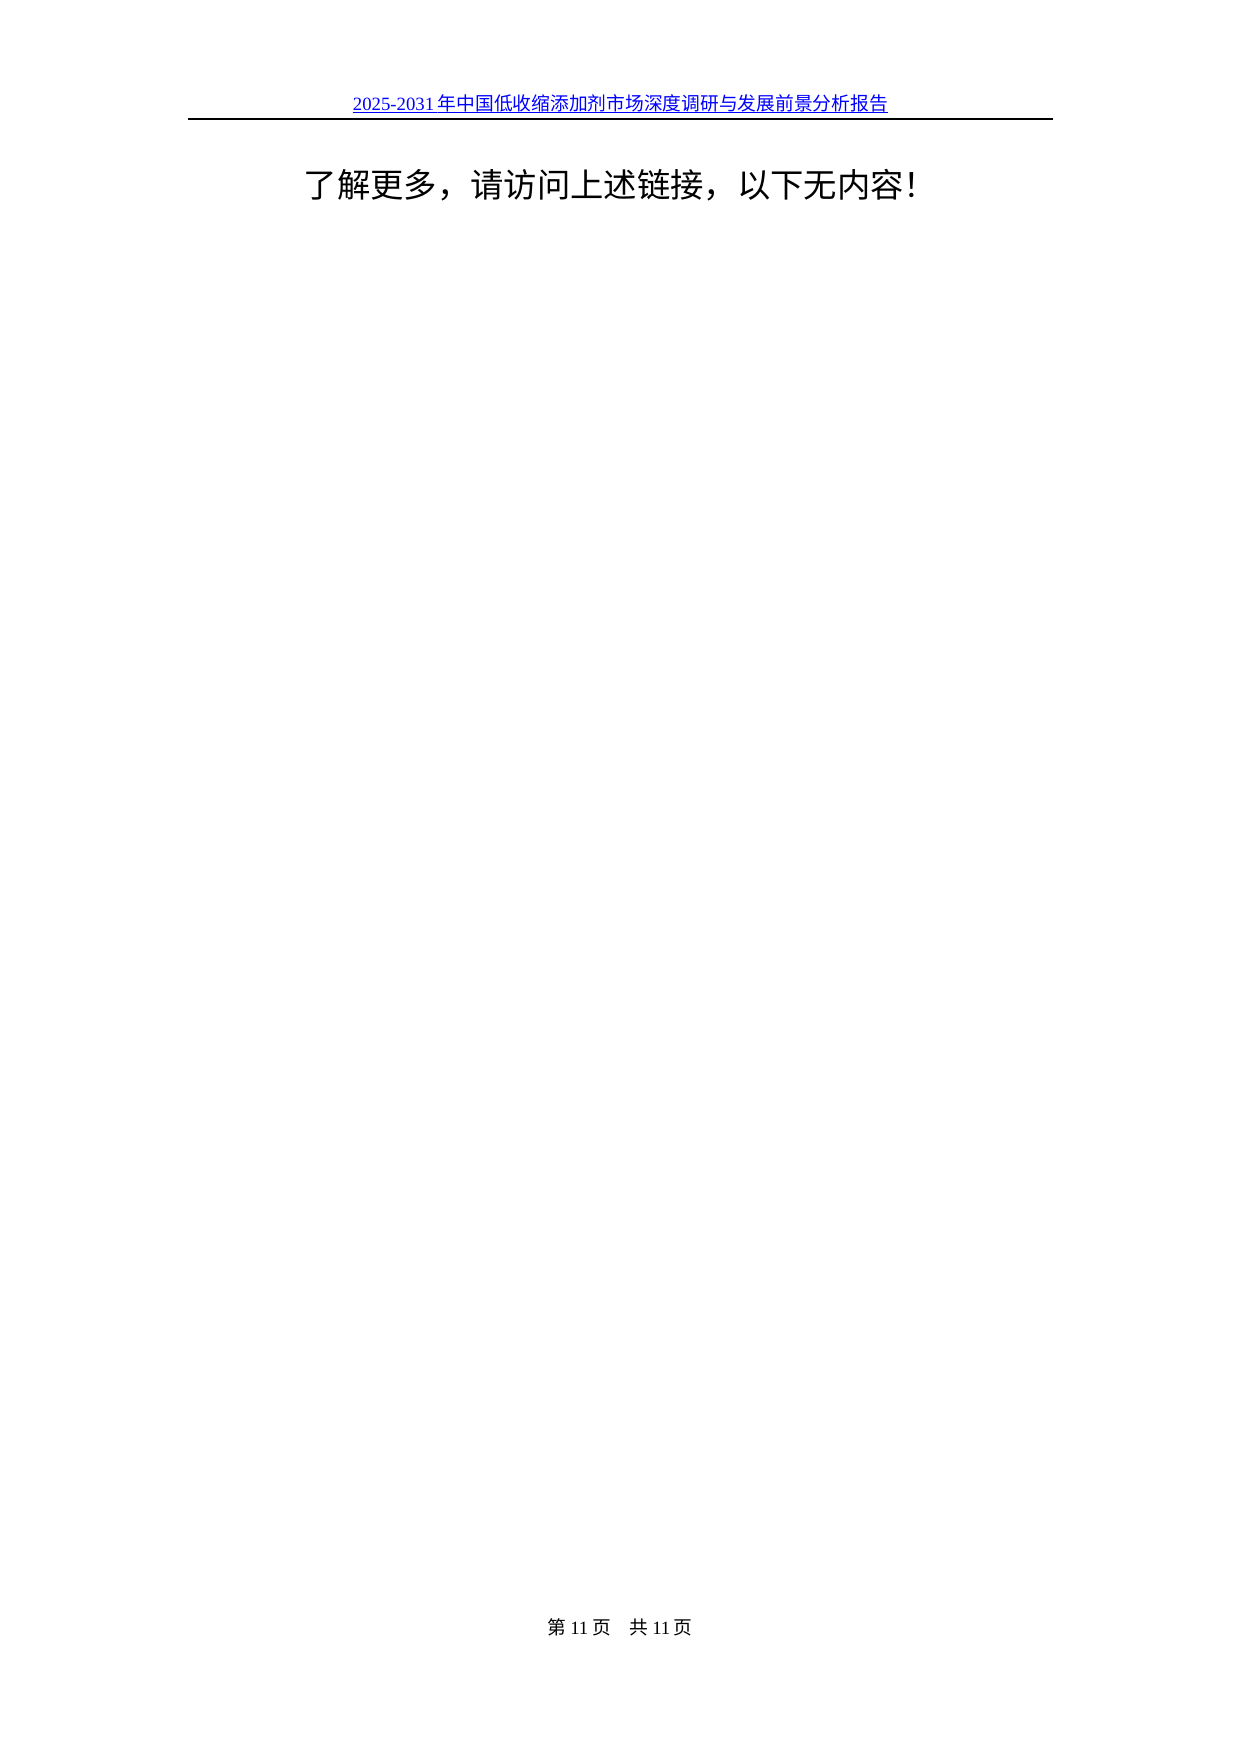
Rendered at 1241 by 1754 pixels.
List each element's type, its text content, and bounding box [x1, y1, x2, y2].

title 了解更多，请访问上述链接，以下无内容！ [187, 150, 1053, 215]
